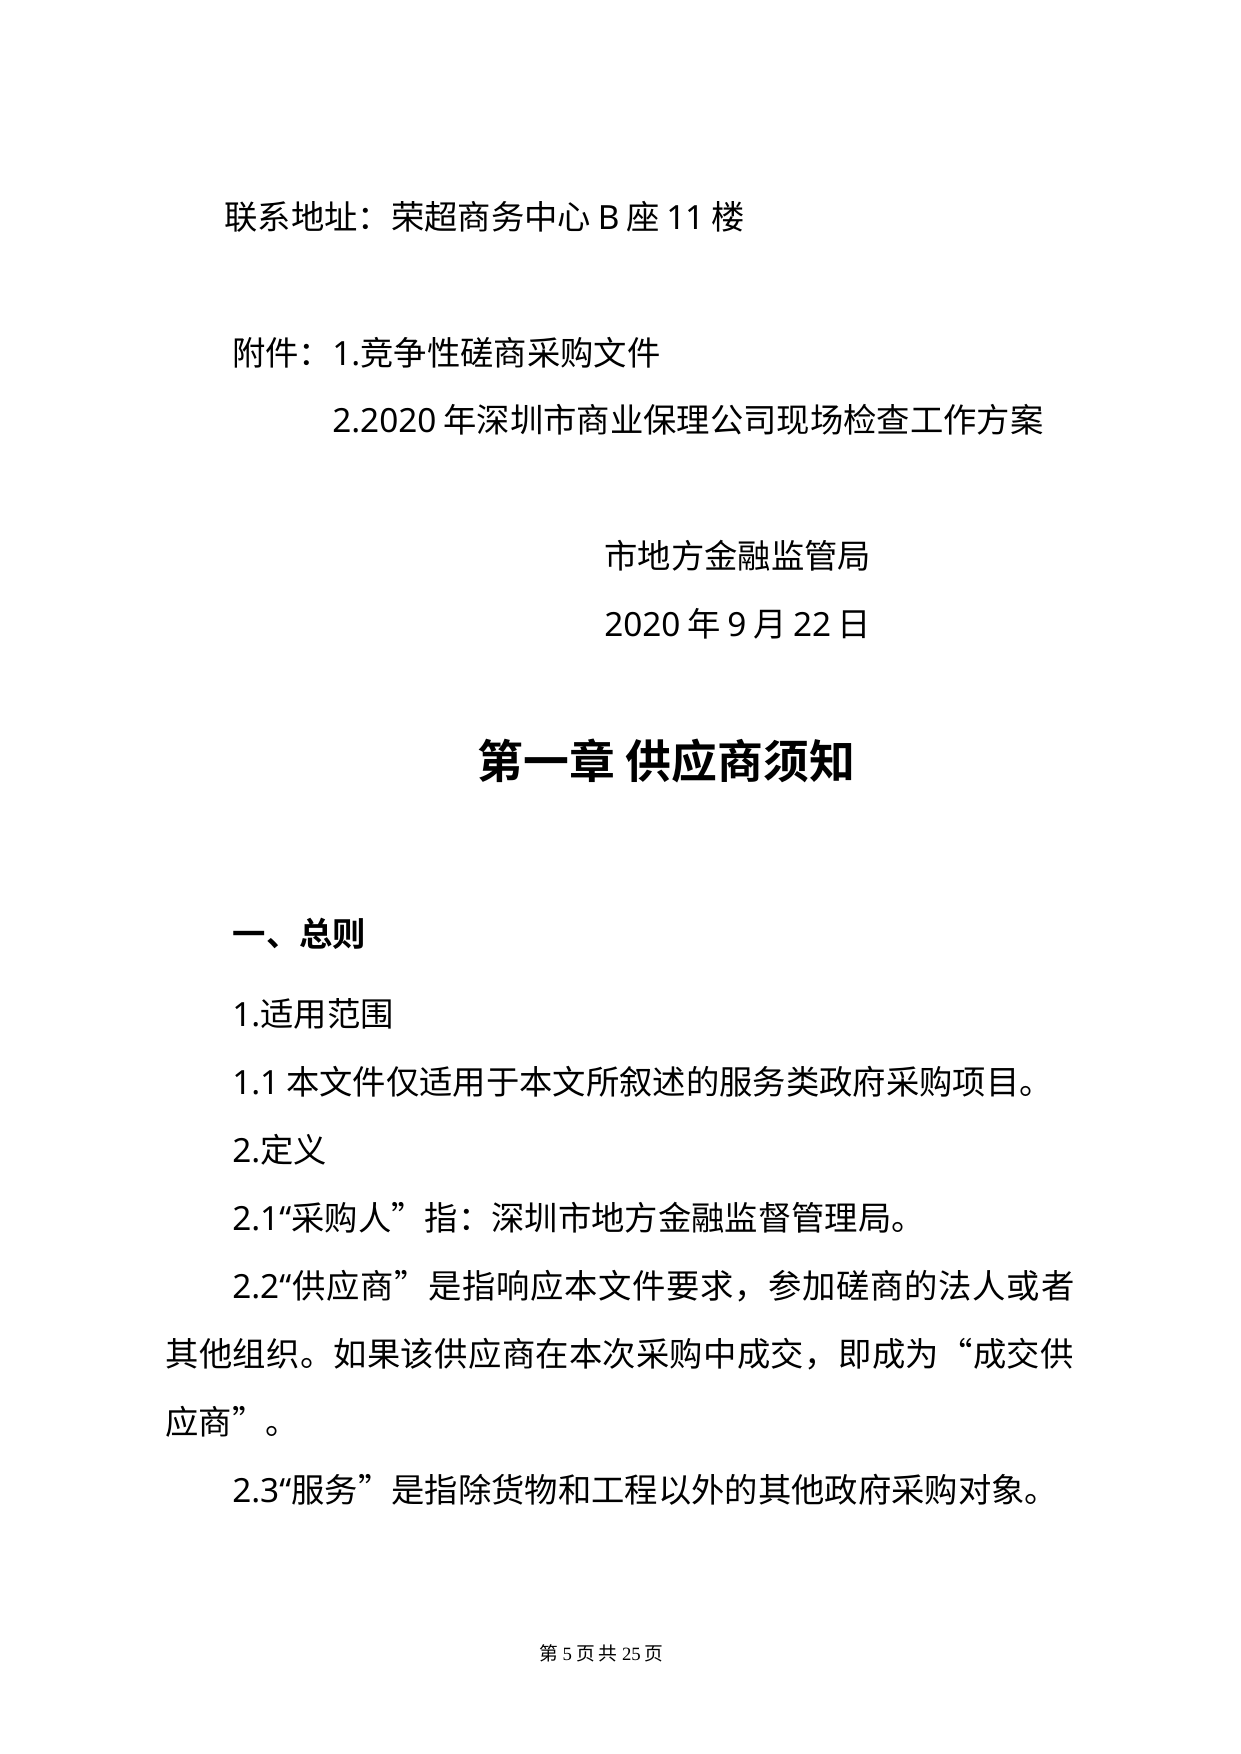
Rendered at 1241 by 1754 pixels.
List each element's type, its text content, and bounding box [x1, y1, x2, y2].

text 1.1本文件仅适用于本文所叙述的服务类政府采购项目。 [165, 1046, 1075, 1114]
text 2020年9月22日 [165, 588, 1008, 656]
text 1.适用范围 [165, 978, 1075, 1046]
text 2.2“供应商”是指响应本文件要求，参加磋商的法人或者其他组织。如果该供应商在本次采购中成交，即成为“成交供应商”。 [165, 1250, 1075, 1454]
text 2.3“服务”是指除货物和工程以外的其他政府采购对象。 [165, 1454, 1075, 1522]
subtitle 第一章 供应商须知 [165, 724, 1075, 792]
text 2.定义 [165, 1114, 1075, 1182]
text 2.1“采购人”指：深圳市地方金融监督管理局。 [165, 1182, 1075, 1250]
text 市地方金融监管局 [165, 520, 1008, 588]
text 一、总则 [165, 898, 1075, 966]
text 附件：1.竞争性磋商采购文件 [165, 317, 1075, 384]
text 2.2020年深圳市商业保理公司现场检查工作方案 [165, 384, 1075, 452]
text 联系地址：荣超商务中心B座11楼 [165, 181, 1075, 249]
